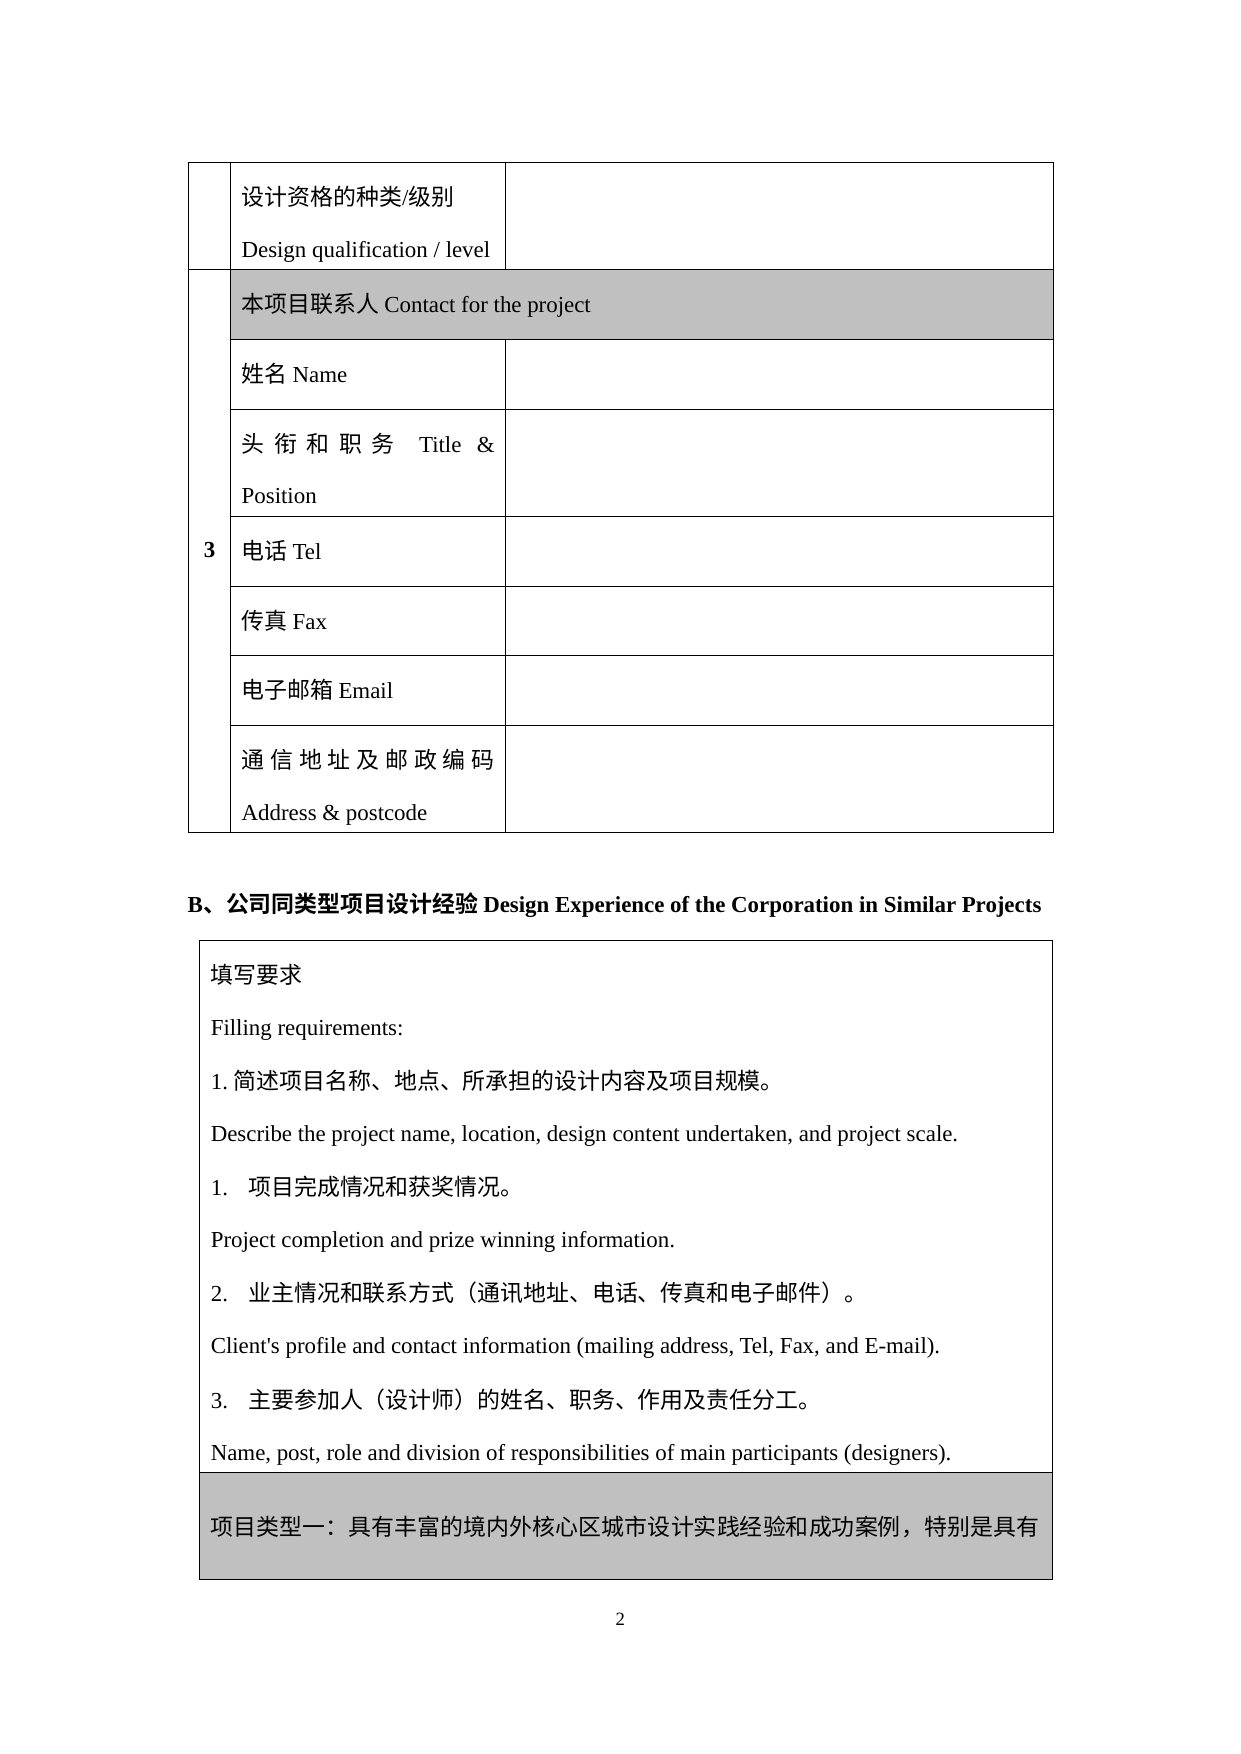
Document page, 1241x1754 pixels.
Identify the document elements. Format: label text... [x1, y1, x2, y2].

table_cell 姓名 Name [231, 340, 505, 409]
table_cell 通信地址及邮政编码 Address & postcode [231, 726, 505, 832]
table_cell 传真 Fax [231, 587, 505, 655]
table_cell 头衔和职务 Title & Position [231, 410, 505, 516]
table_cell 设计资格的种类/级别 Design qualification / level [231, 163, 505, 269]
table_cell 电子邮箱 Email [231, 656, 505, 725]
table_cell 电话 Tel [231, 517, 505, 586]
table_cell [506, 410, 1053, 516]
table_cell 3 [189, 270, 230, 832]
table_cell [506, 587, 1053, 655]
table_cell 本项目联系人 Contact for the project [231, 270, 1053, 339]
table_cell [506, 340, 1053, 409]
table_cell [200, 1473, 1052, 1579]
table_cell [506, 163, 1053, 269]
table_cell [506, 656, 1053, 725]
text B、公司同类型项目设计经验 Design Experience of the Corporation in Similar Projects [187, 870, 1053, 935]
table_cell [506, 726, 1053, 832]
table_header 填写要求 Filling requirements: 1. 简述项目名称、地点、所承担的设计内容及项目规模。 Describe the project name, location, design content undertaken, and project scale. 项目完成情况和获奖情况。 Project completion and prize winning information. 业主情况和联系方式（通讯地址、电话、传真和电子邮件）。 Client's profile and contact information (mailing address, Tel, Fax, and E-mail). 主要参加人（设计师）的姓名、职务、作用及责任分工。 Name, post, role and division of responsibilities of main participants (designers). [200, 941, 1052, 1472]
table_cell [506, 517, 1053, 586]
